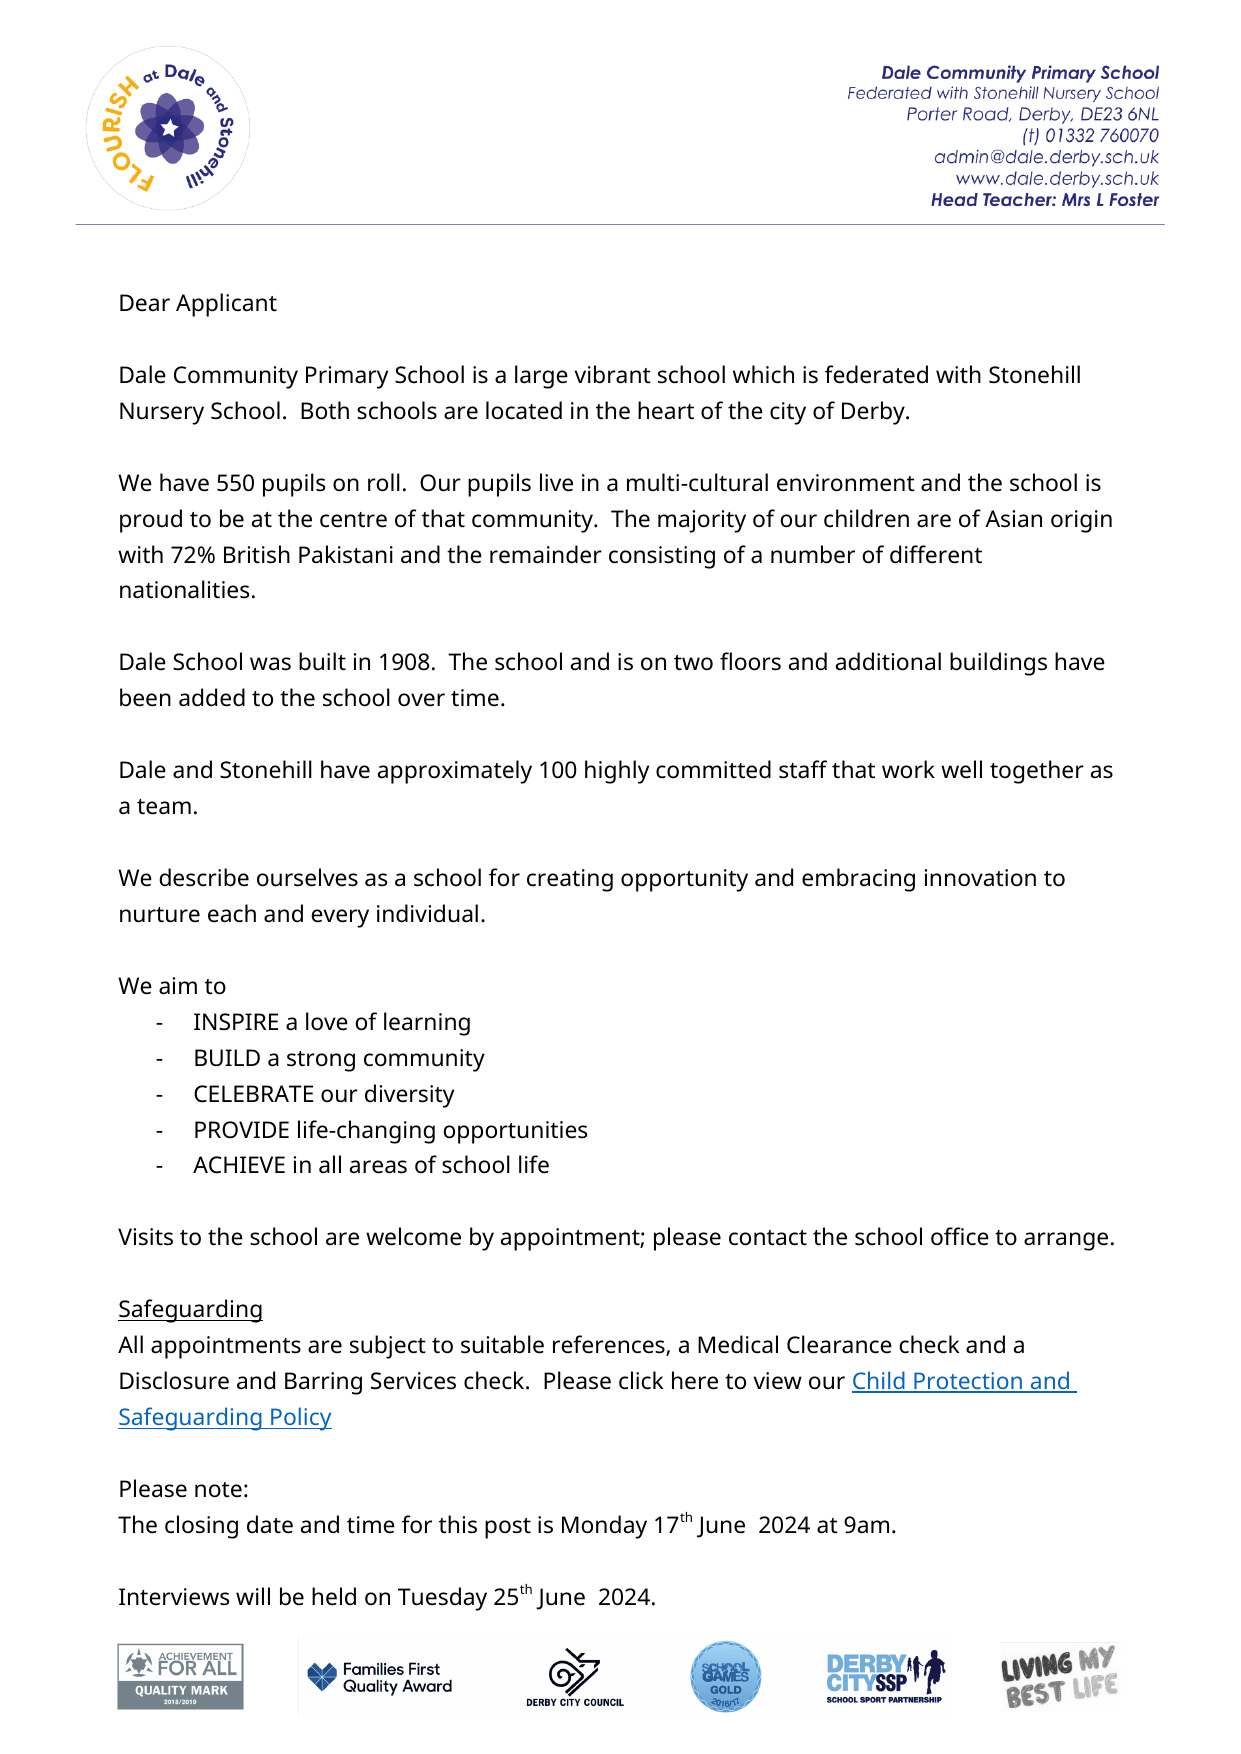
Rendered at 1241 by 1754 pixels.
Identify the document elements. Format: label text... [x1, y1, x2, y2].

text All appointments are subject to suitable references, a Medical Clearance check and a Disclosure and Barring Services check. Please click here to view our Child Protection and Safeguarding Policy [118, 1329, 1122, 1432]
list INSPIRE a love of learning [156, 1006, 1122, 1037]
text Safeguarding [118, 1293, 1122, 1324]
text Dale School was built in 1908. The school and is on two floors and additional buildings have been added to the school over time. [118, 646, 1122, 713]
list ACHIEVE in all areas of school life [156, 1149, 1122, 1181]
list BUILD a strong community [156, 1042, 1122, 1073]
list CELEBRATE our diversity [156, 1078, 1122, 1109]
text Please note: [118, 1473, 1122, 1504]
text We describe ourselves as a school for creating opportunity and embracing innovation to nurture each and every individual. [118, 862, 1122, 929]
text Dale and Stonehill have approximately 100 highly committed staff that work well together as a team. [118, 754, 1122, 821]
text Visits to the school are welcome by appointment; please contact the school office to arrange. [118, 1221, 1122, 1253]
text Dale Community Primary School is a large vibrant school which is federated with Stonehill Nursery School. Both schools are located in the heart of the city of Derby. [118, 359, 1122, 426]
text Interviews will be held on Tuesday 25th June 2024. [118, 1581, 1122, 1612]
list PROVIDE life-changing opportunities [156, 1113, 1122, 1145]
text We aim to [118, 970, 1122, 1001]
text The closing date and time for this post is Monday 17th June 2024 at 9am. [118, 1509, 1122, 1540]
picture [75, 33, 1165, 225]
text Dear Applicant [118, 287, 1122, 318]
text We have 550 pupils on roll. Our pupils live in a multi-cultural environment and the school is proud to be at the centre of that community. The majority of our children are of Asian origin with 72% British Pakistani and the remainder consisting of a number of different nationalities. [118, 467, 1122, 606]
picture [117, 1636, 1121, 1716]
